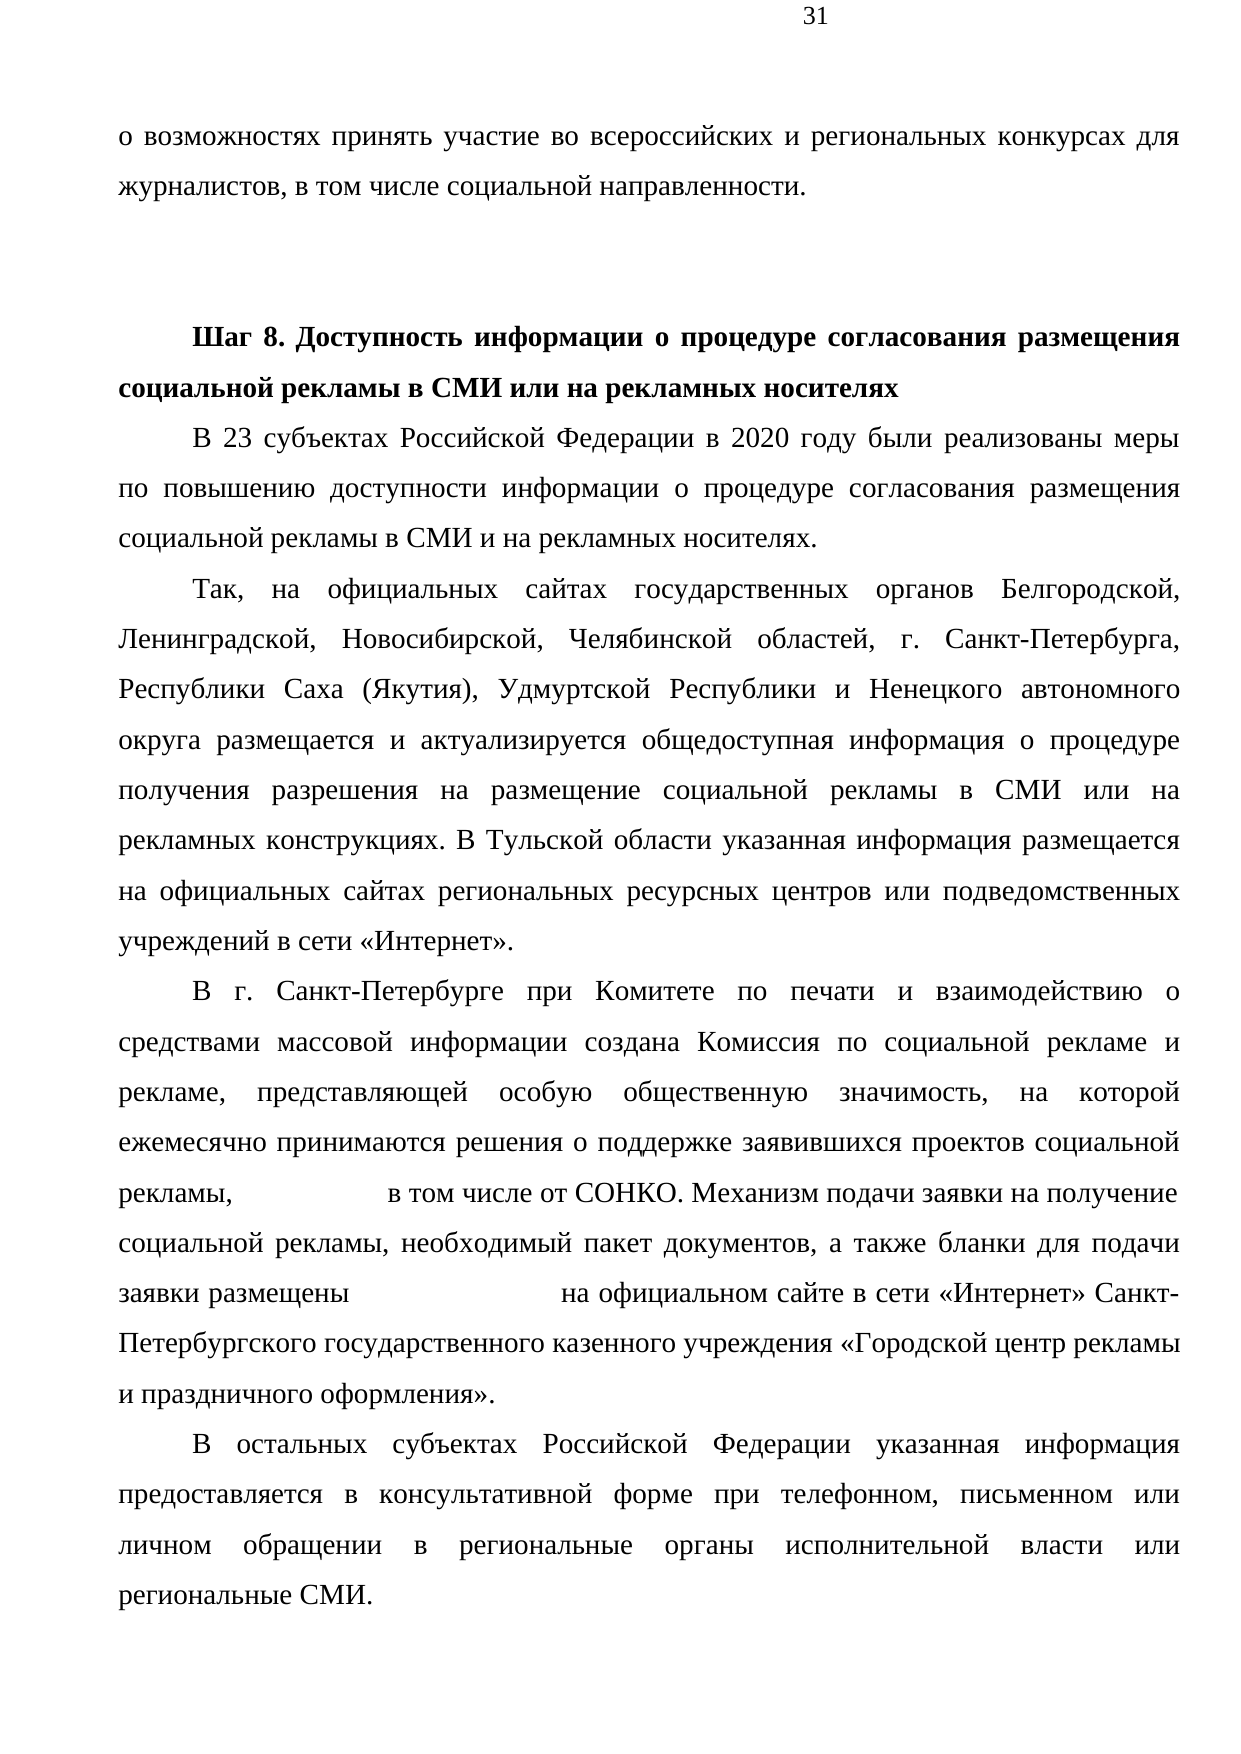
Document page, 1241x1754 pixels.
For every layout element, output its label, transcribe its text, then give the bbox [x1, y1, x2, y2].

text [118, 118, 1181, 202]
text Так, на официальных сайтах государственных органов Белгородской, Ленинградской, Новосибирской, Челябинской областей, г. Санкт-Петербурга, Республики Саха (Якутия), Удмуртской Республики и Ненецкого автономного округа размещается и актуализируется общедоступная информация о процедуре получения разрешения на размещение социальной рекламы в СМИ или на рекламных конструкциях. В Тульской области указанная информация размещается на официальных сайтах региональных ресурсных центров или подведомственных учреждений в сети «Интернет». [118, 571, 1181, 957]
text Шаг 8. Доступность информации о процедуре согласования размещения социальной рекламы в СМИ или на рекламных носителях [118, 319, 1181, 403]
text В остальных субъектах Российской Федерации указанная информация предоставляется в консультативной форме при телефонном, письменном или личном обращении в региональные органы исполнительной власти или региональные СМИ. [118, 1426, 1181, 1611]
text В 23 субъектах Российской Федерации в 2020 году были реализованы меры по повышению доступности информации о процедуре согласования размещения социальной рекламы в СМИ и на рекламных носителях. [118, 420, 1181, 554]
text В г. Санкт-Петербурге при Комитете по печати и взаимодействию о средствами массовой информации создана Комиссия по социальной рекламе и рекламе, представляющей особую общественную значимость, на которой ежемесячно принимаются решения о поддержке заявившихся проектов социальной рекламы, в том числе от СОНКО. Механизм подачи заявки на получение социальной рекламы, необходимый пакет документов, а также бланки для подачи заявки размещены на официальном сайте в сети «Интернет» Санкт-Петербургского государственного казенного учреждения «Городской центр рекламы и праздничного оформления». [118, 973, 1181, 1409]
